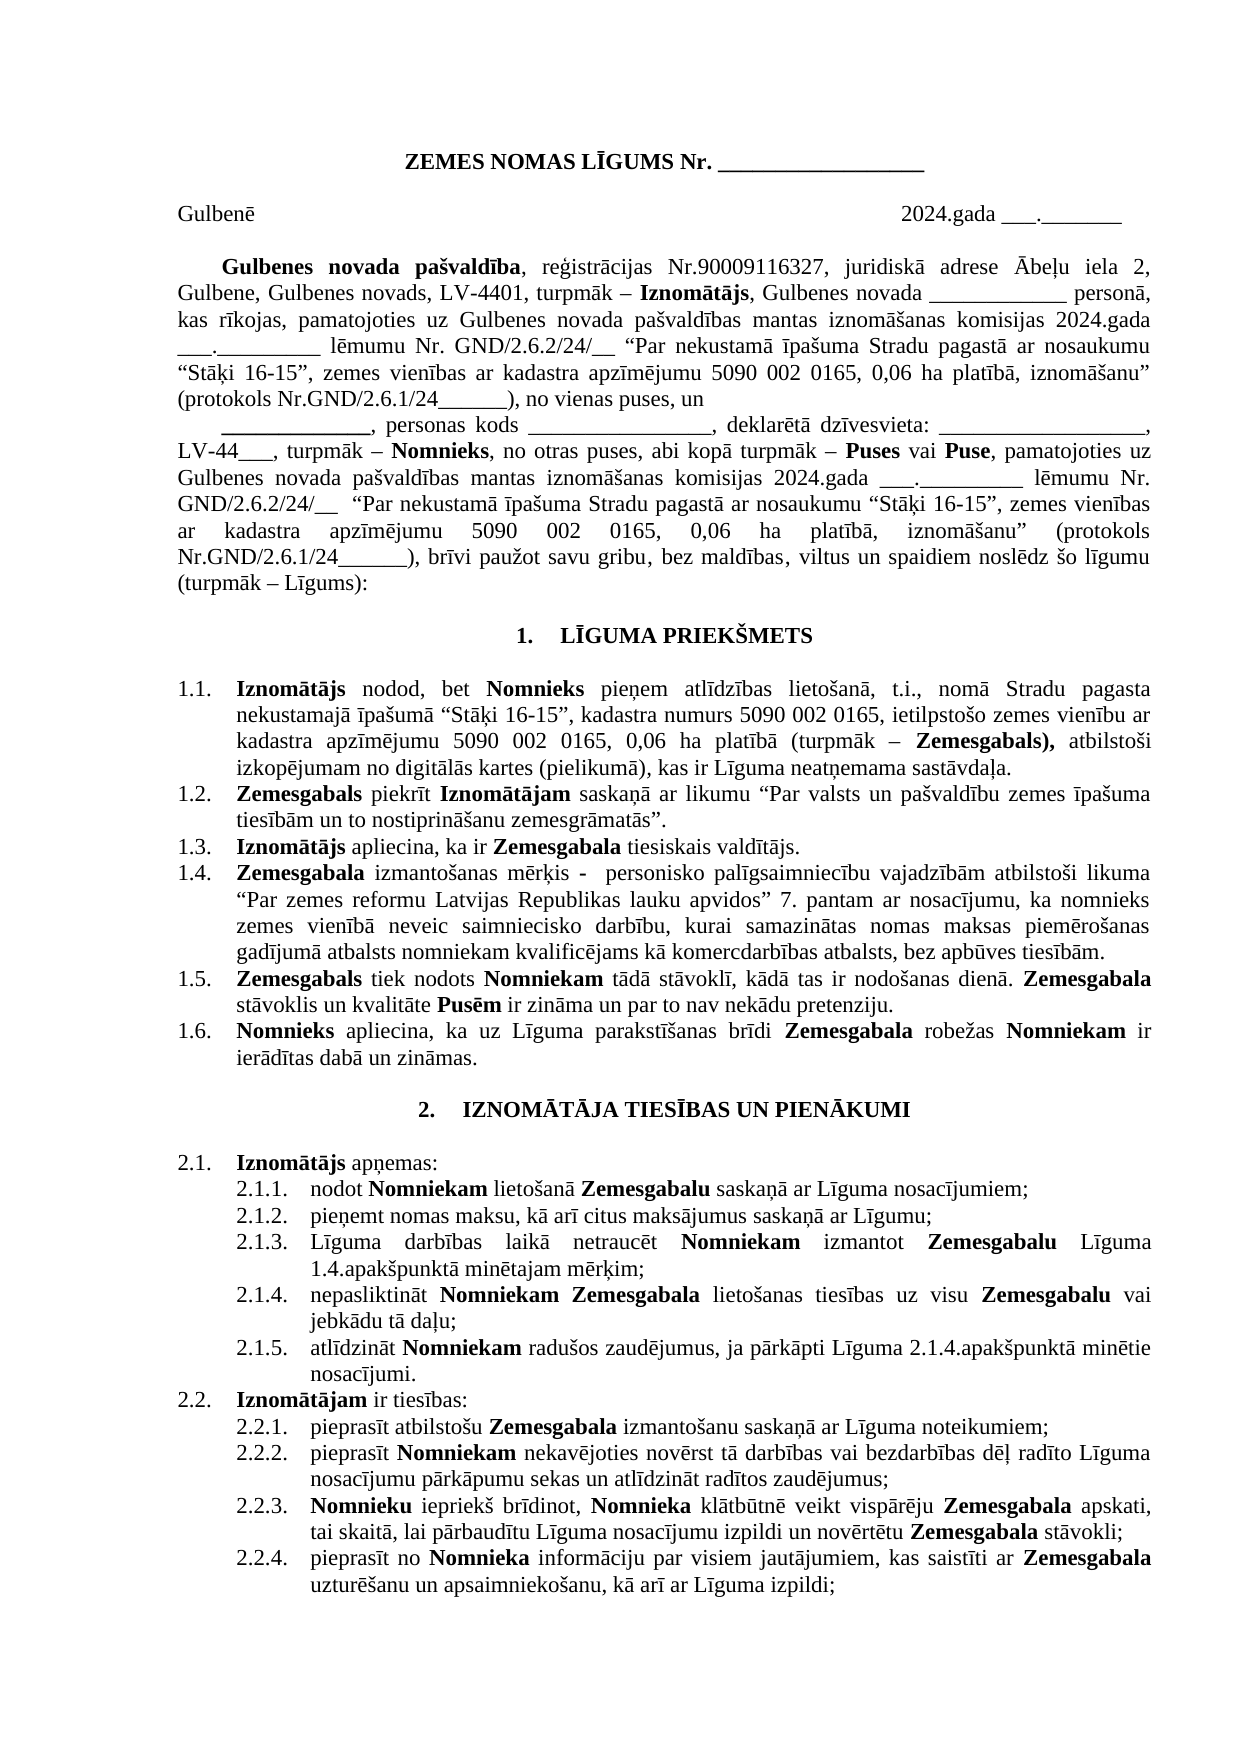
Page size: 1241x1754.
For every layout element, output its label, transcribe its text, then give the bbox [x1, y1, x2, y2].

list Iznomātājs nodod, bet Nomnieks pieņem atlīdzības lietošanā, t.i., nomā Stradu pagasta nekustamajā īpašumā “Stāķi 16-15”, kadastra numurs 5090 002 0165, ietilpstošo zemes vienību ar kadastra apzīmējumu 5090 002 0165, 0,06 ha platībā (turpmāk – Zemesgabals), atbilstoši izkopējumam no digitālās kartes (pielikumā), kas ir Līguma neatņemama sastāvdaļa. [177, 675, 1152, 780]
text _____________, personas kods ________________, deklarētā dzīvesvieta: __________________, LV-44___, turpmāk – Nomnieks, no otras puses, abi kopā turpmāk – Puses vai Puse, pamatojoties uz Gulbenes novada pašvaldības mantas iznomāšanas komisijas 2024.gada ___._________ lēmumu Nr. GND/2.6.2/24/__ “Par nekustamā īpašuma Stradu pagastā ar nosaukumu “Stāķi 16-15”, zemes vienības ar kadastra apzīmējumu 5090 002 0165, 0,06 ha platībā, iznomāšanu” (protokols Nr.GND/2.6.1/24______), brīvi paužot savu gribu‚ bez maldības‚ viltus un spaidiem noslēdz šo līgumu (turpmāk – Līgums): [177, 411, 1152, 596]
list Iznomātājs apliecina, ka ir Zemesgabala tiesiskais valdītājs. [177, 833, 1152, 859]
text ZEMES NOMAS LĪGUMS Nr. __________________ [177, 148, 1152, 174]
list IZNOMĀTĀJA TIESĪBAS UN PIENĀKUMI [177, 1096, 1152, 1123]
list Nomnieks apliecina, ka uz Līguma parakstīšanas brīdi Zemesgabala robežas Nomniekam ir ierādītas dabā un zināmas. [177, 1017, 1152, 1070]
list nepasliktināt Nomniekam Zemesgabala lietošanas tiesības uz visu Zemesgabalu vai jebkādu tā daļu; [236, 1281, 1152, 1334]
list Iznomātājam ir tiesības: [177, 1386, 1152, 1413]
list Zemesgabals piekrīt Iznomātājam saskaņā ar likumu “Par valsts un pašvaldību zemes īpašuma tiesībām un to nostiprināšanu zemesgrāmatās”. [177, 780, 1152, 833]
list nodot Nomniekam lietošanā Zemesgabalu saskaņā ar Līguma nosacījumiem; [236, 1176, 1152, 1202]
list pieņemt nomas maksu, kā arī citus maksājumus saskaņā ar Līgumu; [236, 1202, 1152, 1228]
list Zemesgabala izmantošanas mērķis - personisko palīgsaimniecību vajadzībām atbilstoši likuma “Par zemes reformu Latvijas Republikas lauku apvidos” 7. pantam ar nosacījumu, ka nomnieks zemes vienībā neveic saimniecisko darbību, kurai samazinātas nomas maksas piemērošanas gadījumā atbalsts nomniekam kvalificējams kā komercdarbības atbalsts, bez apbūves tiesībām. [177, 859, 1152, 965]
list pieprasīt Nomniekam nekavējoties novērst tā darbības vai bezdarbības dēļ radīto Līguma nosacījumu pārkāpumu sekas un atlīdzināt radītos zaudējumus; [236, 1439, 1152, 1492]
list atlīdzināt Nomniekam radušos zaudējumus, ja pārkāpti Līguma 2.1.4.apakšpunktā minētie nosacījumi. [236, 1334, 1152, 1386]
list pieprasīt no Nomnieka informāciju par visiem jautājumiem, kas saistīti ar Zemesgabala uzturēšanu un apsaimniekošanu, kā arī ar Līguma izpildi; [236, 1544, 1152, 1597]
list Līguma darbības laikā netraucēt Nomniekam izmantot Zemesgabalu Līguma 1.4.apakšpunktā minētajam mērķim; [236, 1228, 1152, 1281]
list Iznomātājs apņemas: [177, 1149, 1152, 1176]
text Gulbenes novada pašvaldība, reģistrācijas Nr.90009116327, juridiskā adrese Ābeļu iela 2, Gulbene, Gulbenes novads, LV-4401, turpmāk – Iznomātājs, Gulbenes novada ____________ personā, kas rīkojas, pamatojoties uz Gulbenes novada pašvaldības mantas iznomāšanas komisijas 2024.gada ___._________ lēmumu Nr. GND/2.6.2/24/__ “Par nekustamā īpašuma Stradu pagastā ar nosaukumu “Stāķi 16-15”, zemes vienības ar kadastra apzīmējumu 5090 002 0165, 0,06 ha platībā, iznomāšanu” (protokols Nr.GND/2.6.1/24______), no vienas puses, un [177, 253, 1152, 411]
text Gulbenē 2024.gada ___._______ [177, 200, 1152, 227]
list Līguma priekšmets [177, 622, 1152, 648]
list pieprasīt atbilstošu Zemesgabala izmantošanu saskaņā ar Līguma noteikumiem; [236, 1413, 1152, 1439]
list Zemesgabals tiek nodots Nomniekam tādā stāvoklī, kādā tas ir nodošanas dienā. Zemesgabala stāvoklis un kvalitāte Pusēm ir zināma un par to nav nekādu pretenziju. [177, 965, 1152, 1017]
list Nomnieku iepriekš brīdinot, Nomnieka klātbūtnē veikt vispārēju Zemesgabala apskati, tai skaitā, lai pārbaudītu Līguma nosacījumu izpildi un novērtētu Zemesgabala stāvokli; [236, 1492, 1152, 1544]
